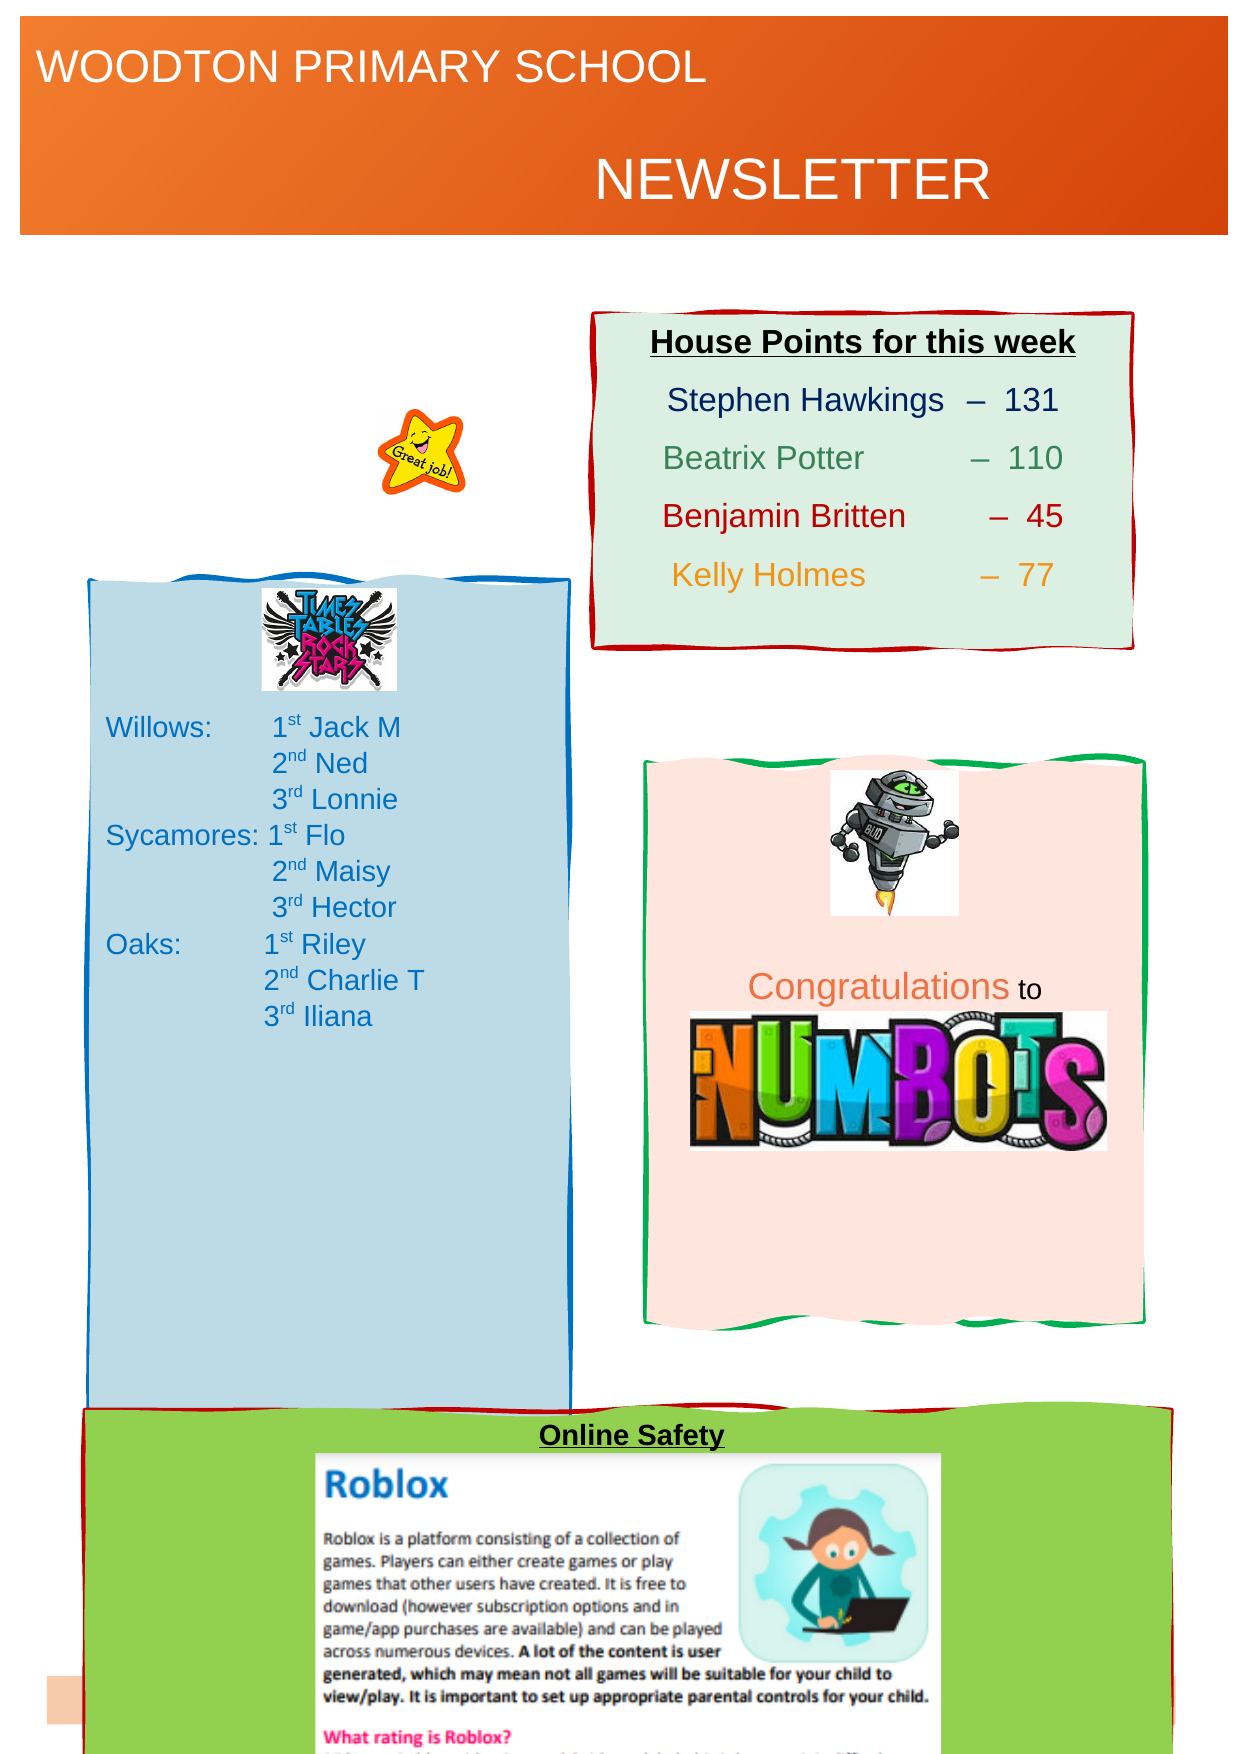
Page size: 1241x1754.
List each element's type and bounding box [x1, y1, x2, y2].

picture [830, 770, 959, 916]
picture [374, 407, 468, 497]
picture [690, 1011, 1108, 1151]
picture [261, 588, 397, 691]
